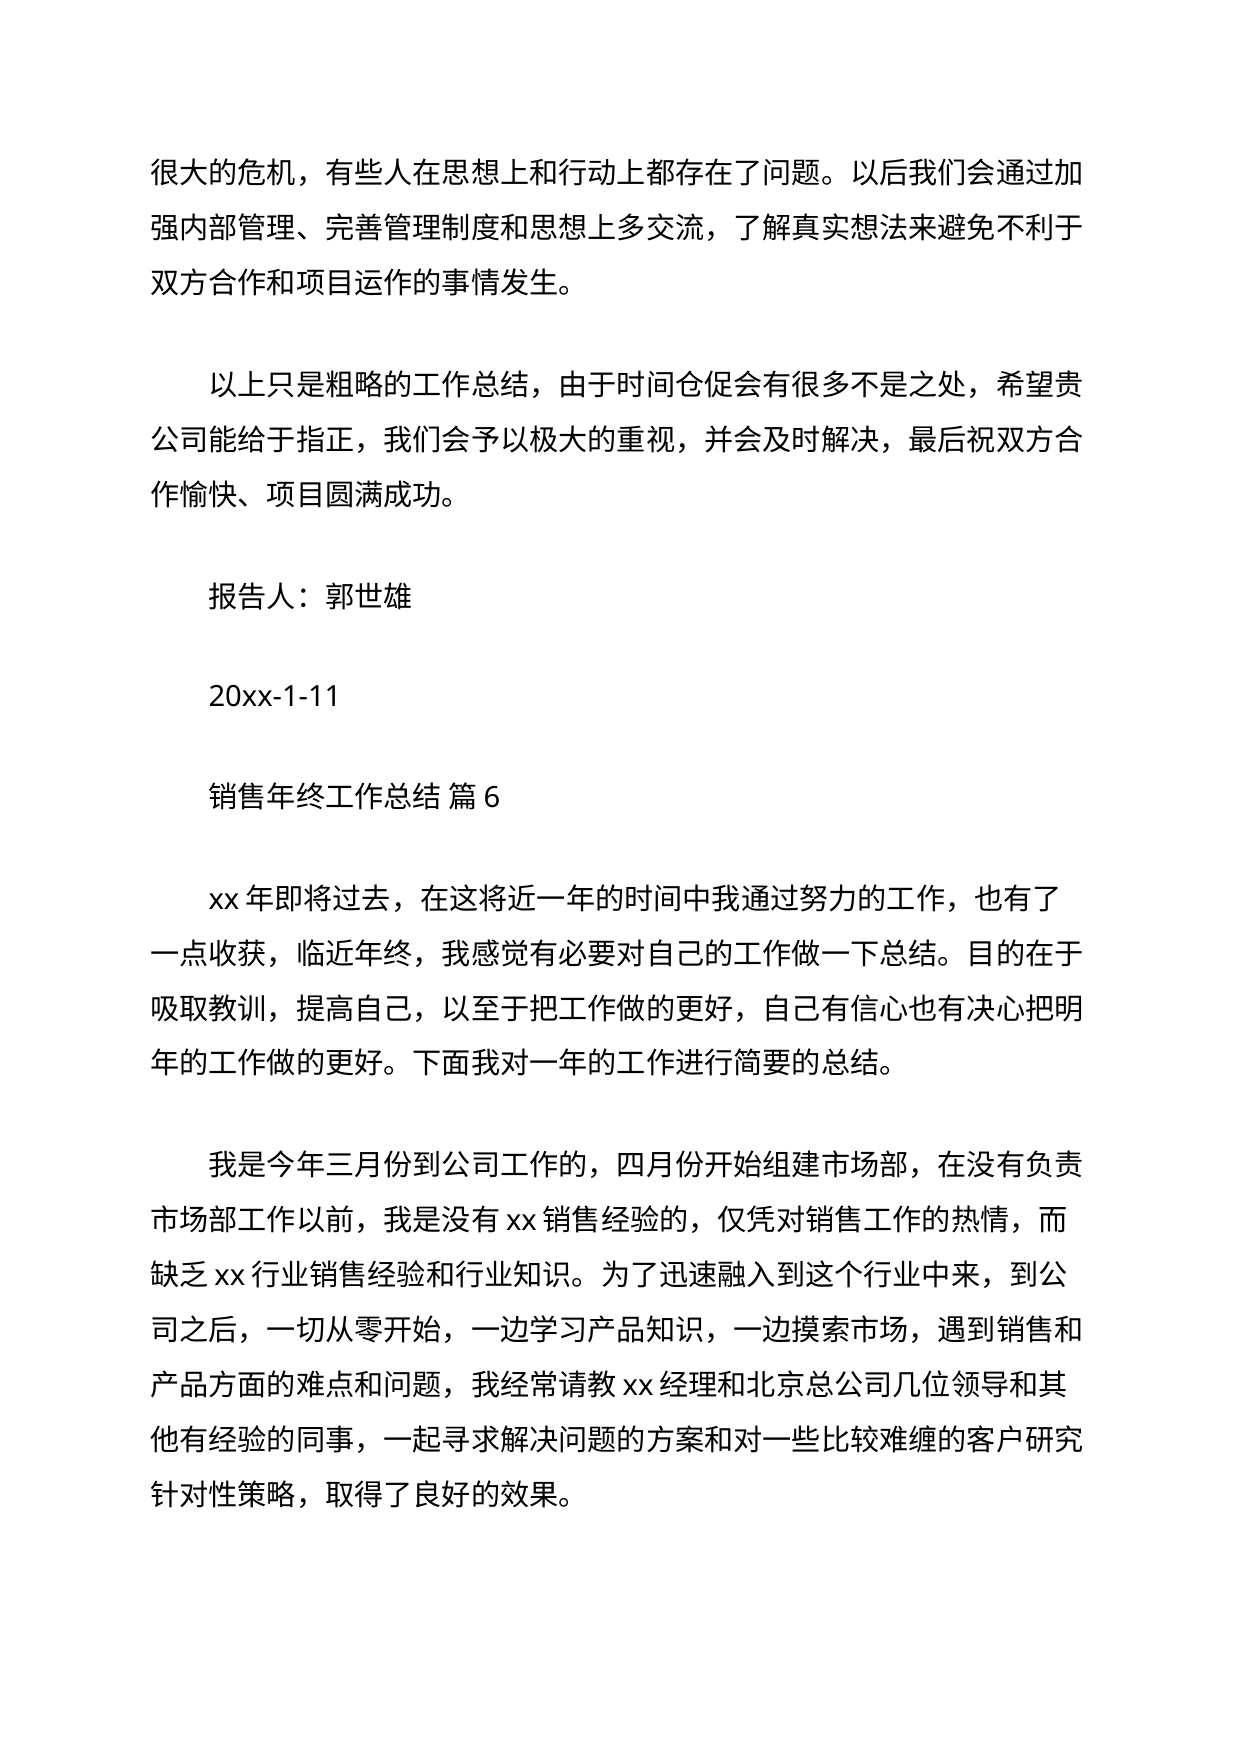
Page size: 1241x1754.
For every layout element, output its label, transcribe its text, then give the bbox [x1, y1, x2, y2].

text 20xx-1-11 [150, 675, 1090, 714]
text 报告人：郭世雄 [150, 573, 1090, 615]
text 以上只是粗略的工作总结，由于时间仓促会有很多不是之处，希望贵公司能给于指正，我们会予以极大的重视，并会及时解决，最后祝双方合作愉快、项目圆满成功。 [150, 362, 1090, 514]
text 销售年终工作总结 篇6 [150, 773, 1090, 816]
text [150, 150, 1090, 302]
text 我是今年三月份到公司工作的，四月份开始组建市场部，在没有负责市场部工作以前，我是没有xx销售经验的，仅凭对销售工作的热情，而缺乏xx行业销售经验和行业知识。为了迅速融入到这个行业中来，到公司之后，一切从零开始，一边学习产品知识，一边摸索市场，遇到销售和产品方面的难点和问题，我经常请教xx经理和北京总公司几位领导和其他有经验的同事，一起寻求解决问题的方案和对一些比较难缠的客户研究针对性策略，取得了良好的效果。 [150, 1142, 1090, 1514]
text xx年即将过去，在这将近一年的时间中我通过努力的工作，也有了一点收获，临近年终，我感觉有必要对自己的工作做一下总结。目的在于吸取教训，提高自己，以至于把工作做的更好，自己有信心也有决心把明年的工作做的更好。下面我对一年的工作进行简要的总结。 [150, 875, 1090, 1082]
